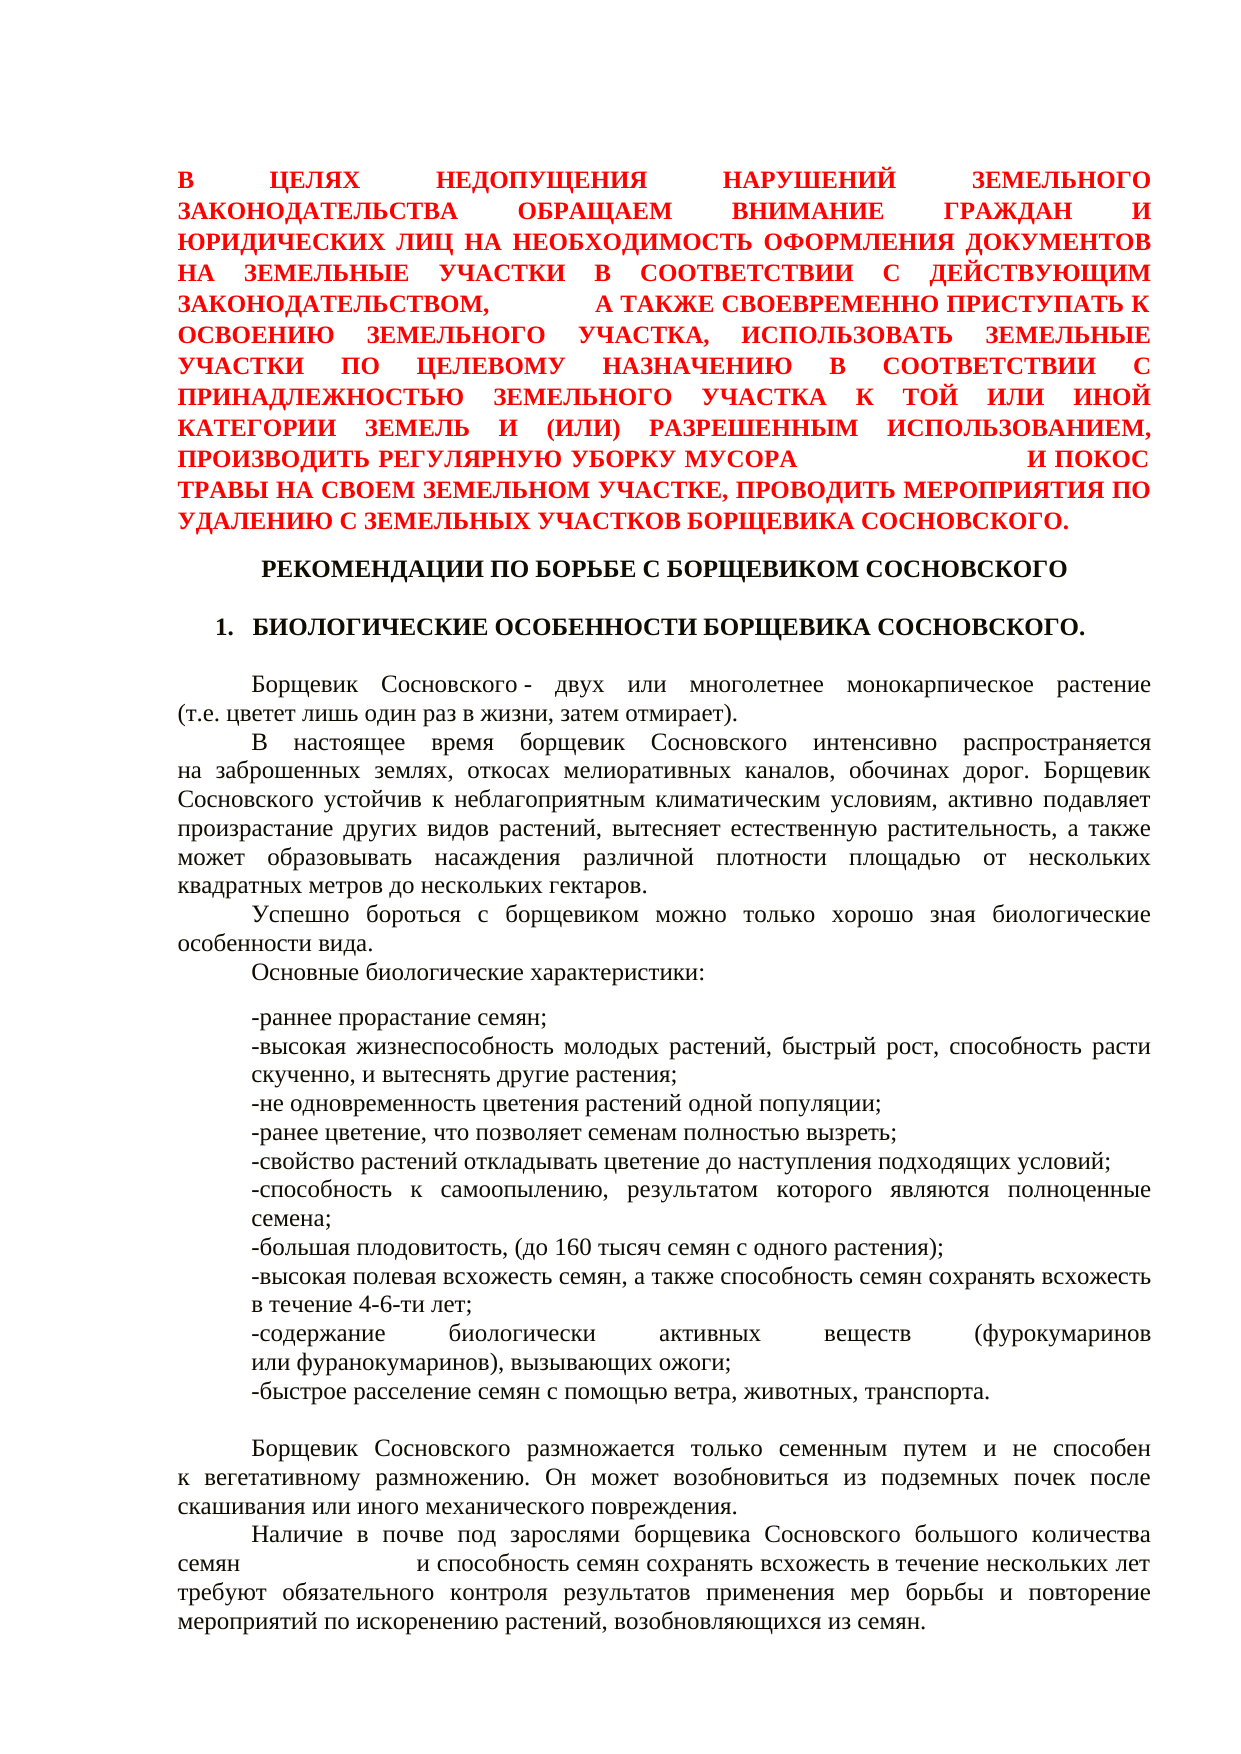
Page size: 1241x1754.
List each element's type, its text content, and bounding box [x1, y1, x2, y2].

text -большая плодовитость, (до 160 тысяч семян с одного растения); [251, 1232, 1152, 1261]
text -быстрое расселение семян с помощью ветра, животных, транспорта. [251, 1376, 1152, 1404]
text -высокая полевая всхожесть семян, а также способность семян сохранять всхожесть в течение 4-6-ти лет; [251, 1261, 1152, 1318]
text В настоящее время борщевик Сосновского интенсивно распространяется на заброшенных землях, откосах мелиоративных каналов, обочинах дорог. Борщевик Сосновского устойчив к неблагоприятным климатическим условиям, активно подавляет произрастание других видов растений, вытесняет естественную растительность, а также может образовывать насаждения различной плотности площадью от нескольких квадратных метров до нескольких гектаров. [177, 727, 1152, 899]
text Основные биологические характеристики: [177, 957, 1152, 985]
text Борщевик Сосновского - двух или многолетнее монокарпическое растение (т.е. цветет лишь один раз в жизни, затем отмирает). [177, 669, 1152, 727]
text -раннее прорастание семян; [251, 1002, 1152, 1031]
text Наличие в почве под зарослями борщевика Сосновского большого количества семян и способность семян сохранять всхожесть в течение нескольких лет требуют обязательного контроля результатов применения мер борьбы и повторение мероприятий по искоренению растений, возобновляющихся из семян. [177, 1519, 1152, 1634]
text -ранее цветение, что позволяет семенам полностью вызреть; [251, 1117, 1152, 1146]
text -не одновременность цветения растений одной популяции; [251, 1088, 1152, 1117]
text РЕКОМЕНДАЦИИ ПО БОРЬБЕ С БОРЩЕВИКОМ СОСНОВСКОГО [177, 554, 1152, 583]
text -способность к самоопылению, результатом которого являются полноценные семена; [251, 1174, 1152, 1232]
text -содержание биологически активных веществ (фурокумаринов или фуранокумаринов), вызывающих ожоги; [251, 1318, 1152, 1376]
list БИОЛОГИЧЕСКИЕ ОСОБЕННОСТИ БОРЩЕВИКА СОСНОВСКОГО. [215, 612, 1152, 640]
text -свойство растений откладывать цветение до наступления подходящих условий; [251, 1146, 1152, 1174]
text -высокая жизнеспособность молодых растений, быстрый рост, способность расти скученно, и вытеснять другие растения; [251, 1031, 1152, 1088]
text Успешно бороться с борщевиком можно только хорошо зная биологические особенности вида. [177, 899, 1152, 957]
text Борщевик Сосновского размножается только семенным путем и не способен к вегетативному размножению. Он может возобновиться из подземных почек после скашивания или иного механического повреждения. [177, 1433, 1152, 1519]
